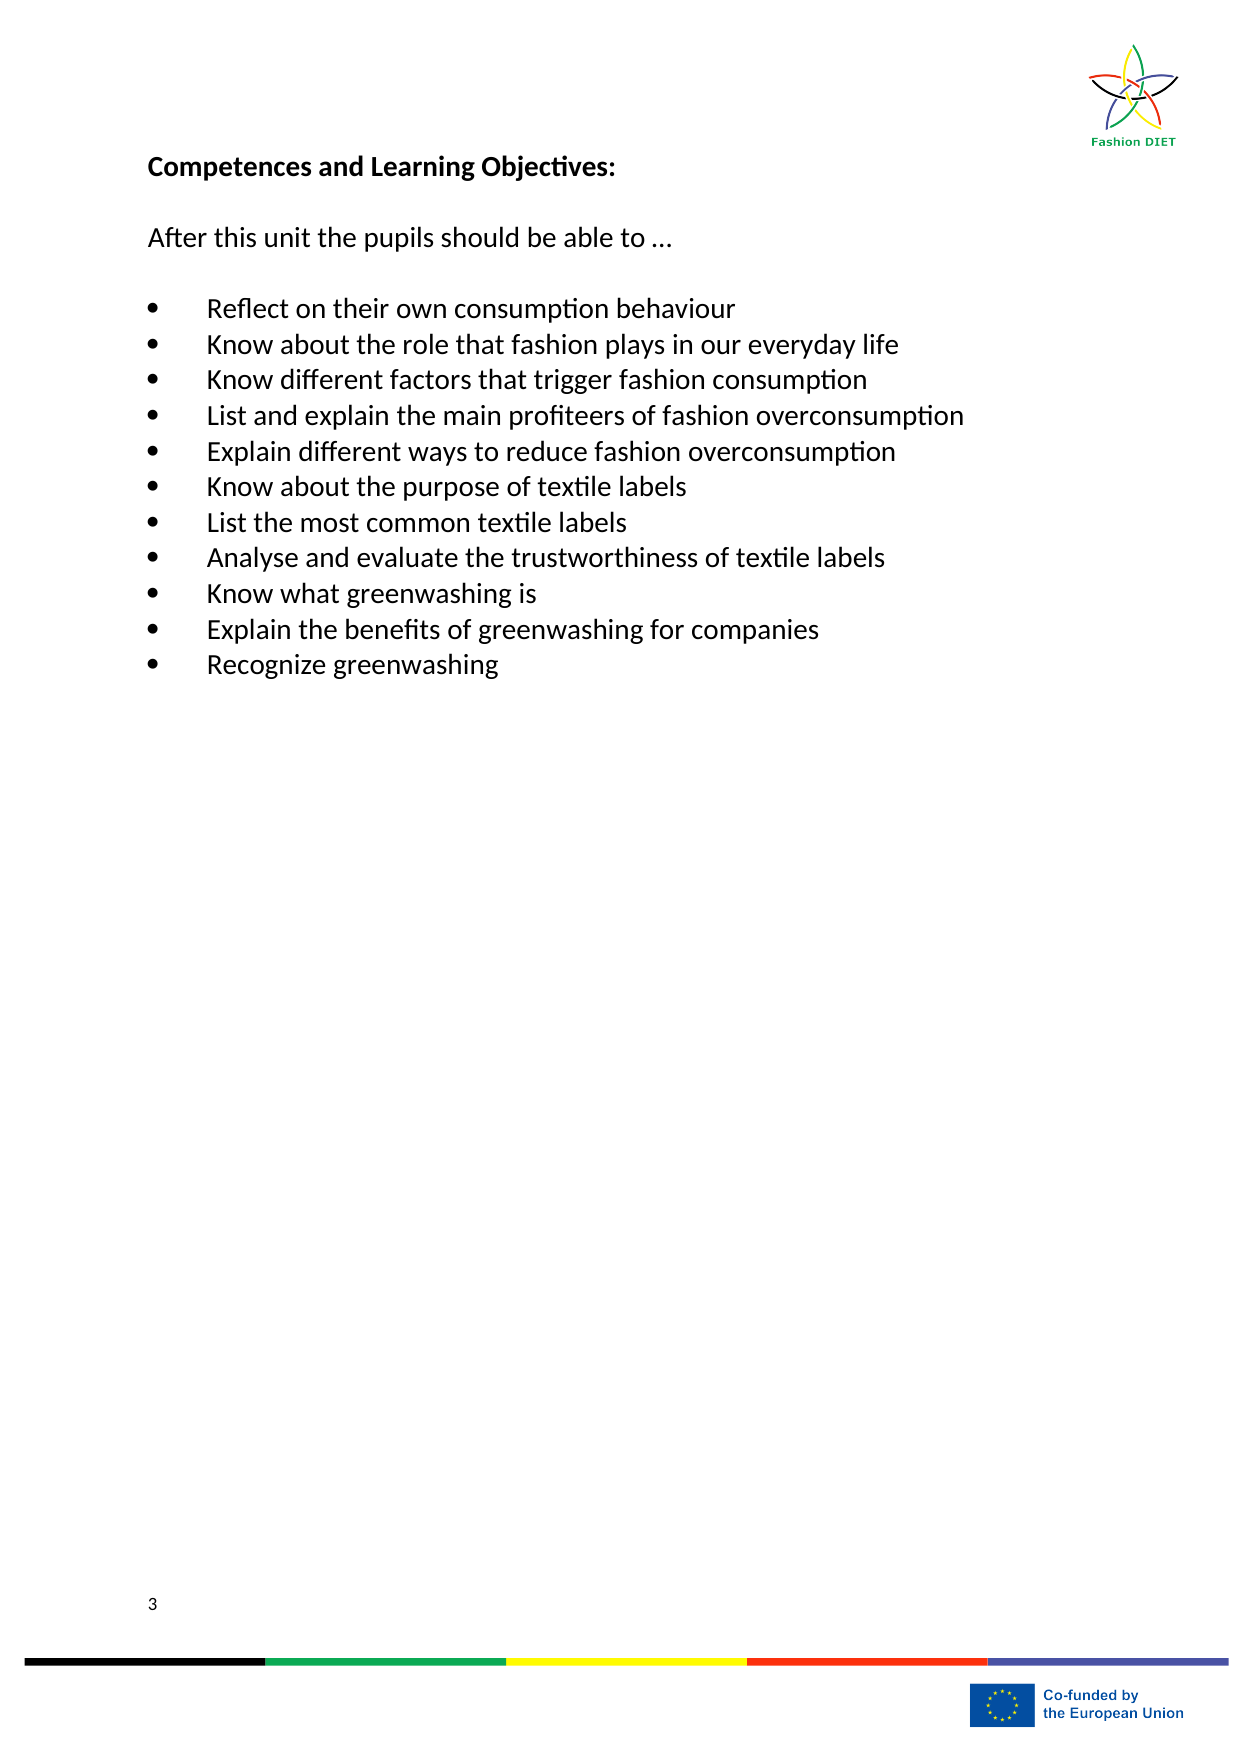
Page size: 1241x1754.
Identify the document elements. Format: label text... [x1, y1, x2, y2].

text Competences and Learning Objectives: [148, 148, 1093, 183]
list Recognize greenwashing [148, 646, 1093, 682]
list Know different factors that trigger fashion consumption [148, 361, 1093, 397]
list Explain the benefits of greenwashing for companies [148, 611, 1093, 646]
list List the most common textile labels [148, 504, 1093, 539]
list Explain different ways to reduce fashion overconsumption [148, 433, 1093, 468]
picture [967, 1681, 1200, 1730]
list Know about the role that fashion plays in our everyday life [148, 326, 1093, 361]
list Know what greenwashing is [148, 575, 1093, 611]
picture [1086, 44, 1183, 154]
list Analyse and evaluate the trustworthiness of textile labels [148, 539, 1093, 575]
list List and explain the main profiteers of fashion overconsumption [148, 397, 1093, 433]
text After this unit the pupils should be able to … [148, 219, 1093, 254]
list Reflect on their own consumption behaviour [148, 290, 1093, 326]
list Know about the purpose of textile labels [148, 468, 1093, 504]
